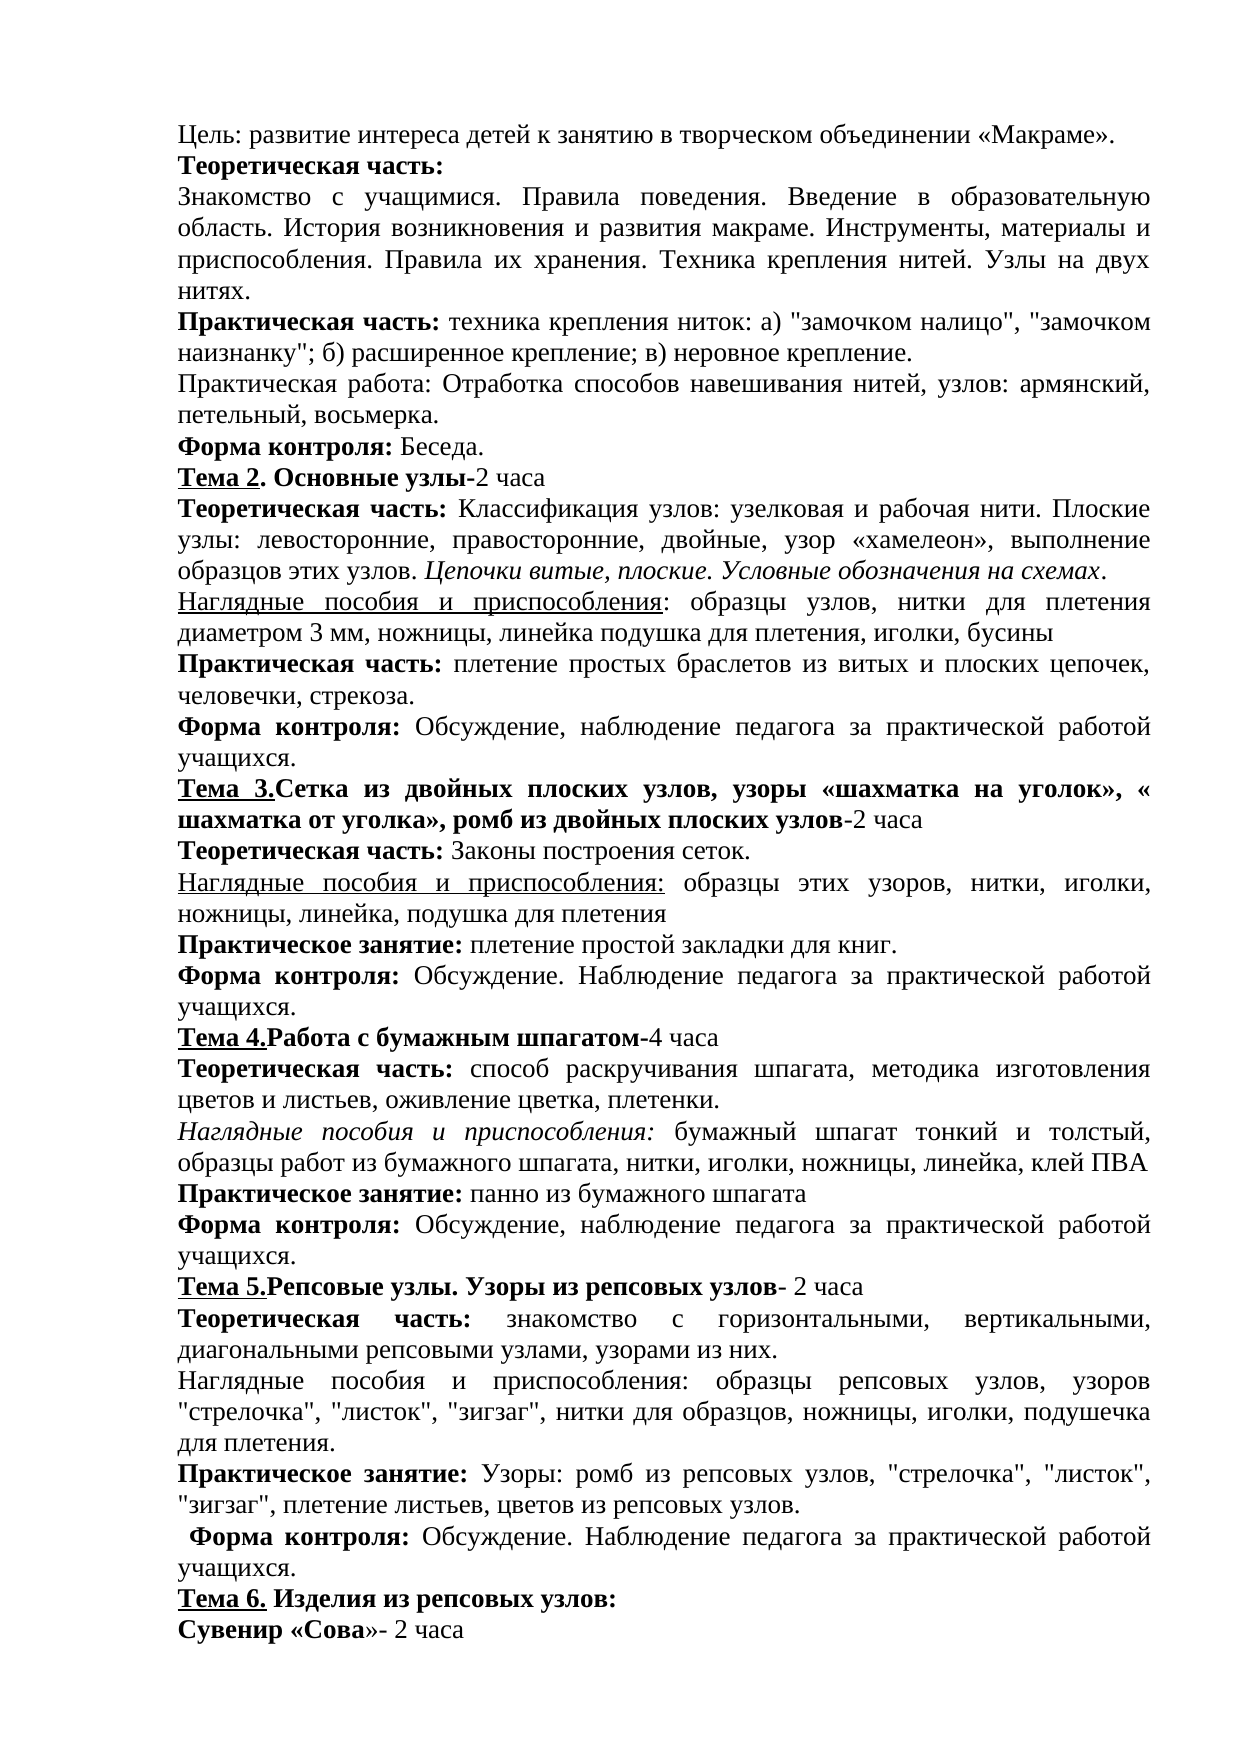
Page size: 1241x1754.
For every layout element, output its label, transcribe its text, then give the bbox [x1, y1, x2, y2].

text Практическая часть: техника крепления ниток: а) "замочком налицо", "замочком наизнанку"; б) расширенное крепление; в) неровное крепление. [177, 305, 1152, 367]
text Форма контроля: Обсуждение. Наблюдение педагога за практической работой учащихся. [177, 959, 1152, 1021]
text Теоретическая часть: знакомство с горизонтальными, вертикальными, диагональными репсовыми узлами, узорами из них. [177, 1302, 1152, 1364]
text Сувенир «Сова»- 2 часа [177, 1613, 1152, 1644]
text Теоретическая часть: Законы построения сеток. [177, 834, 1152, 866]
text Тема 2. Основные узлы-2 часа [177, 461, 1152, 492]
text Тема 5.Репсовые узлы. Узоры из репсовых узлов- 2 часа [177, 1271, 1152, 1302]
text Наглядные пособия и приспособления: образцы узлов, нитки для плетения диаметром 3 мм, ножницы, линейка подушка для плетения, иголки, бусины [177, 585, 1152, 648]
text Практическое занятие: панно из бумажного шпагата [177, 1177, 1152, 1208]
text Теоретическая часть: Классификация узлов: узелковая и рабочая нити. Плоские узлы: левосторонние, правосторонние, двойные, узор «хамелеон», выполнение образцов этих узлов. Цепочки витые, плоские. Условные обозначения на схемах. [177, 492, 1152, 585]
text Знакомство с учащимися. Правила поведения. Введение в образовательную область. История возникновения и развития макраме. Инструменты, материалы и приспособления. Правила их хранения. Техника крепления нитей. Узлы на двух нитях. [177, 180, 1152, 305]
text Форма контроля: Обсуждение. Наблюдение педагога за практической работой учащихся. [177, 1520, 1152, 1582]
text Цель: развитие интереса детей к занятию в творческом объединении «Макраме». [177, 118, 1152, 149]
text Тема 6. Изделия из репсовых узлов: [177, 1582, 1152, 1613]
text Практическое занятие: плетение простой закладки для книг. [177, 928, 1152, 959]
text Наглядные пособия и приспособления: образцы репсовых узлов, узоров "стрелочка", "листок", "зигзаг", нитки для образцов, ножницы, иголки, подушечка для плетения. [177, 1364, 1152, 1457]
text Теоретическая часть: способ раскручивания шпагата, методика изготовления цветов и листьев, оживление цветка, плетенки. [177, 1052, 1152, 1115]
text Наглядные пособия и приспособления: образцы этих узоров, нитки, иголки, ножницы, линейка, подушка для плетения [177, 866, 1152, 928]
text Наглядные пособия и приспособления: бумажный шпагат тонкий и толстый, образцы работ из бумажного шпагата, нитки, иголки, ножницы, линейка, клей ПВА [177, 1115, 1152, 1177]
text Практическая часть: плетение простых браслетов из витых и плоских цепочек, человечки, стрекоза. [177, 648, 1152, 710]
text Форма контроля: Беседа. [177, 429, 1152, 461]
text Практическое занятие: Узоры: ромб из репсовых узлов, "стрелочка", "листок", "зигзаг", плетение листьев, цветов из репсовых узлов. [177, 1457, 1152, 1520]
text Практическая работа: Отработка способов навешивания нитей, узлов: армянский, петельный, восьмерка. [177, 367, 1152, 429]
text Тема 3.Сетка из двойных плоских узлов, узоры «шахматка на уголок», « шахматка от уголка», ромб из двойных плоских узлов-2 часа [177, 772, 1152, 834]
text Теоретическая часть: [177, 149, 1152, 180]
text Форма контроля: Обсуждение, наблюдение педагога за практической работой учащихся. [177, 1208, 1152, 1271]
text Тема 4.Работа с бумажным шпагатом-4 часа [177, 1021, 1152, 1052]
text Форма контроля: Обсуждение, наблюдение педагога за практической работой учащихся. [177, 710, 1152, 772]
